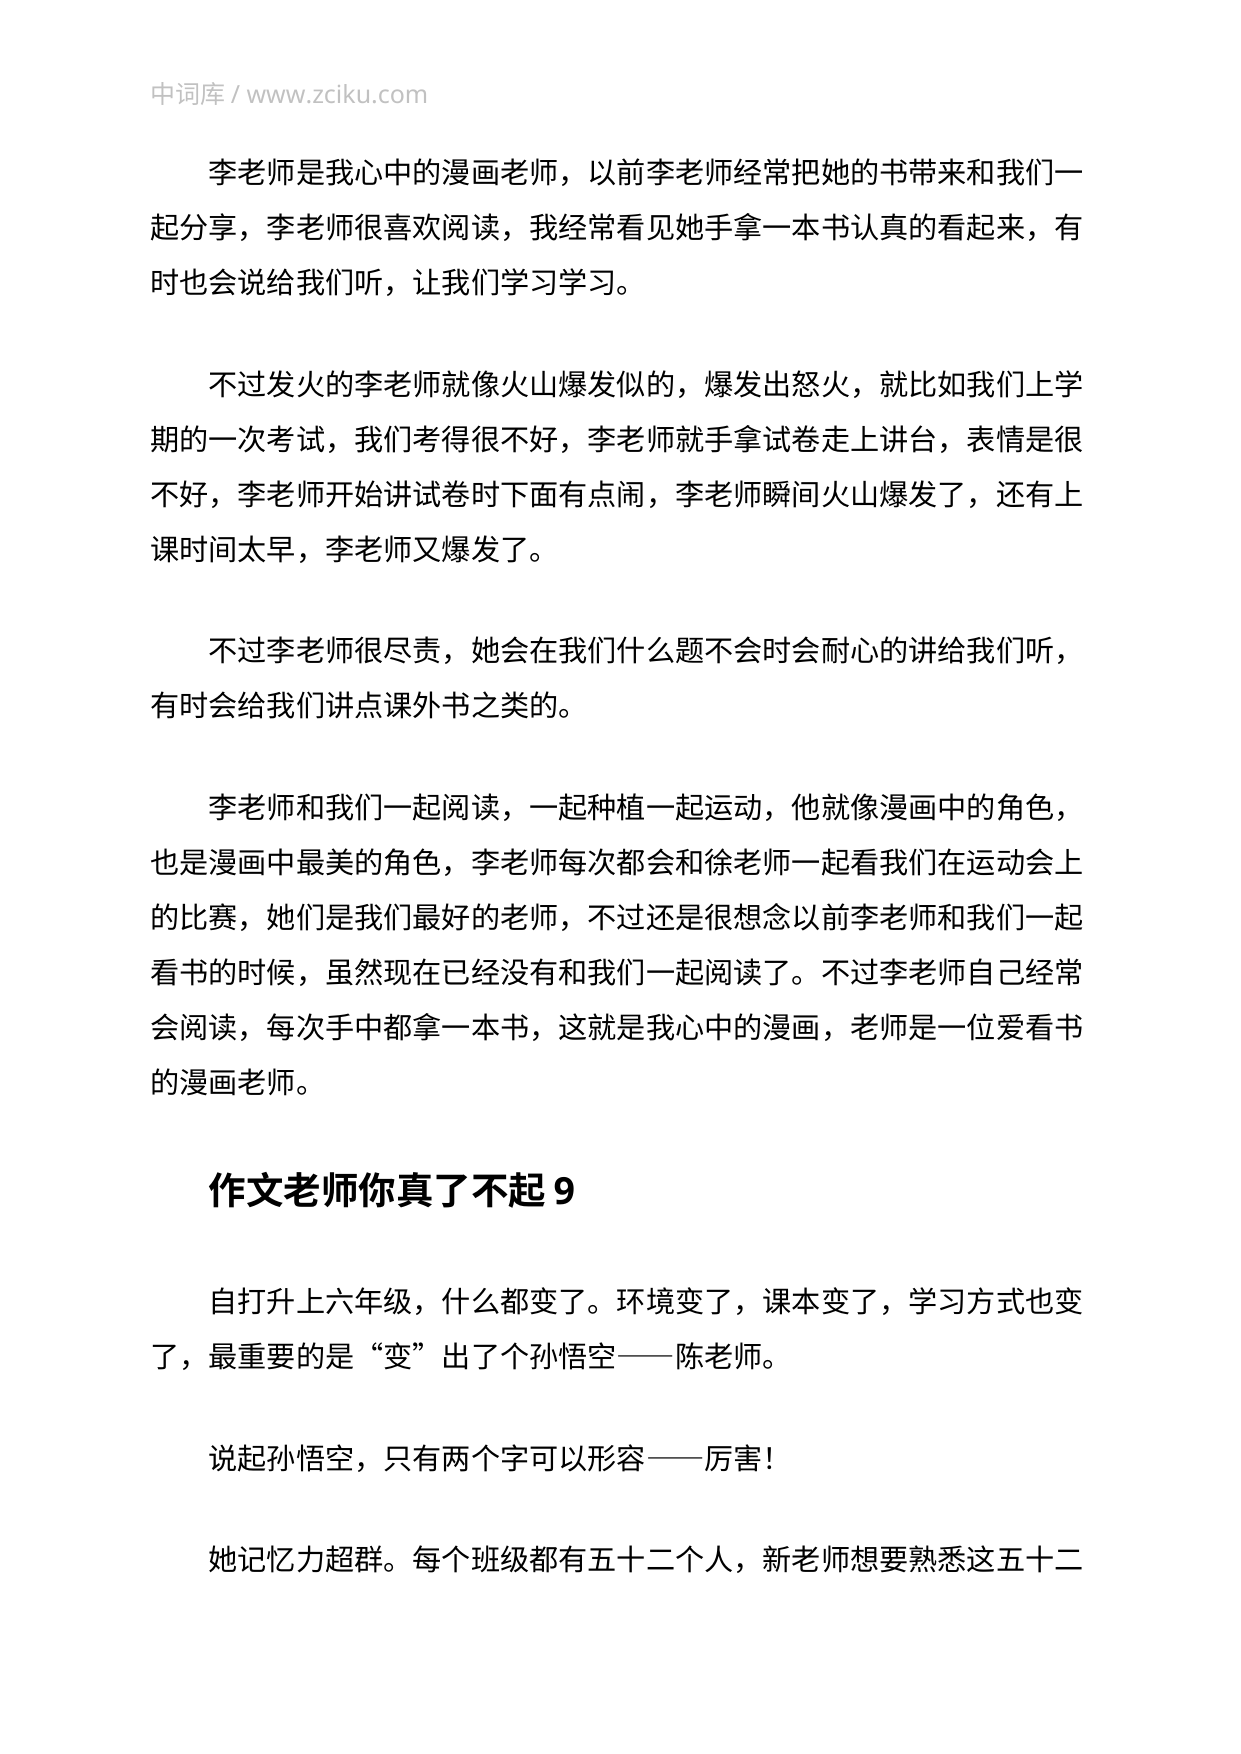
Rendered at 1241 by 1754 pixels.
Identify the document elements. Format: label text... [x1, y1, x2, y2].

text 不过发火的李老师就像火山爆发似的，爆发出怒火，就比如我们上学期的一次考试，我们考得很不好，李老师就手拿试卷走上讲台，表情是很不好，李老师开始讲试卷时下面有点闹，李老师瞬间火山爆发了，还有上课时间太早，李老师又爆发了。 [150, 362, 1090, 568]
text 自打升上六年级，什么都变了。环境变了，课本变了，学习方式也变了，最重要的是“变”出了个孙悟空——陈老师。 [150, 1278, 1090, 1376]
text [150, 1537, 1090, 1579]
text 说起孙悟空，只有两个字可以形容——厉害！ [150, 1435, 1090, 1477]
text 李老师和我们一起阅读，一起种植一起运动，他就像漫画中的角色，也是漫画中最美的角色，李老师每次都会和徐老师一起看我们在运动会上的比赛，她们是我们最好的老师，不过还是很想念以前李老师和我们一起看书的时候，虽然现在已经没有和我们一起阅读了。不过李老师自己经常会阅读，每次手中都拿一本书，这就是我心中的漫画，老师是一位爱看书的漫画老师。 [150, 785, 1090, 1101]
text 不过李老师很尽责，她会在我们什么题不会时会耐心的讲给我们听，有时会给我们讲点课外书之类的。 [150, 628, 1090, 725]
text 作文老师你真了不起9 [150, 1161, 1090, 1215]
text 李老师是我心中的漫画老师，以前李老师经常把她的书带来和我们一起分享，李老师很喜欢阅读，我经常看见她手拿一本书认真的看起来，有时也会说给我们听，让我们学习学习。 [150, 150, 1090, 302]
